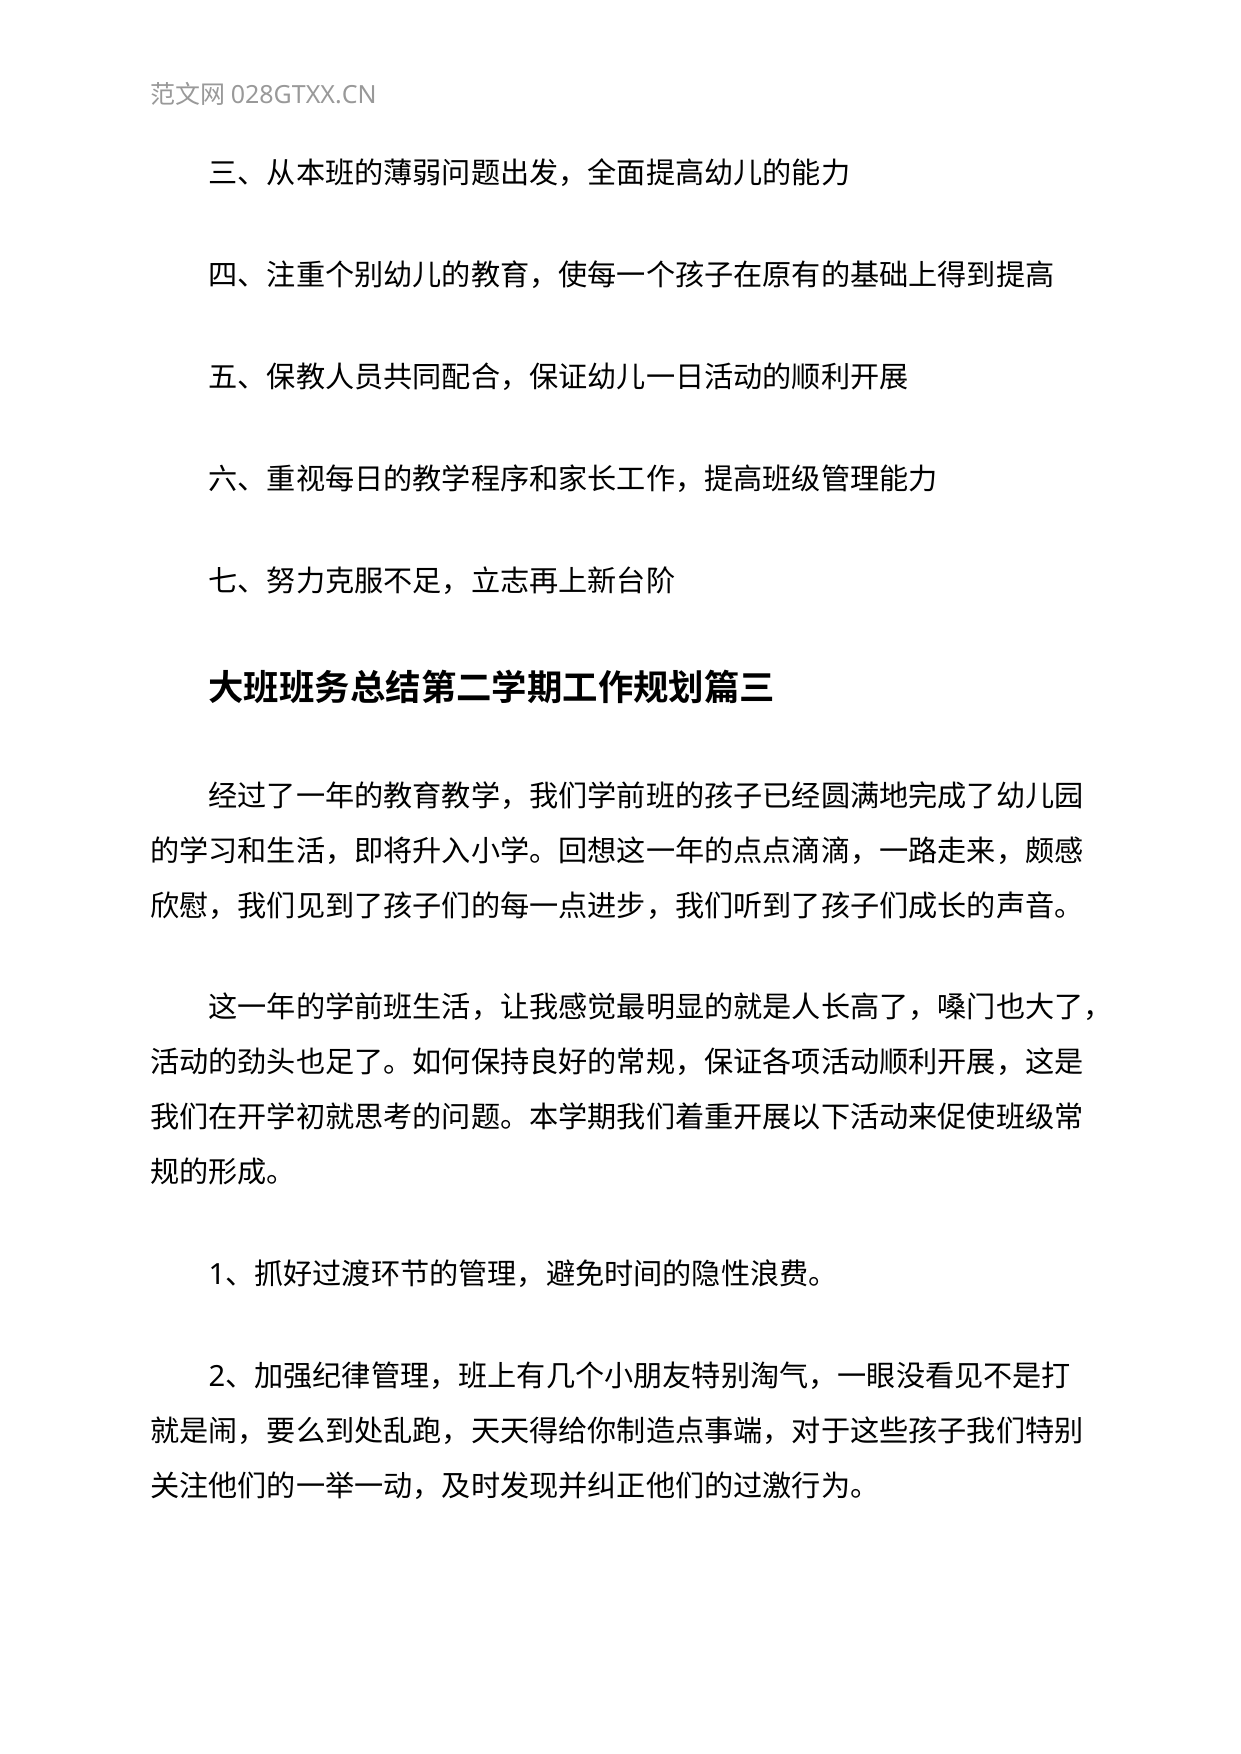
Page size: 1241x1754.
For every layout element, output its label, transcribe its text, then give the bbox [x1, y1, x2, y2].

text 这一年的学前班生活，让我感觉最明显的就是人长高了，嗓门也大了，活动的劲头也足了。如何保持良好的常规，保证各项活动顺利开展，这是我们在开学初就思考的问题。本学期我们着重开展以下活动来促使班级常规的形成。 [150, 984, 1090, 1191]
text 三、从本班的薄弱问题出发，全面提高幼儿的能力 [150, 150, 1090, 192]
text 五、保教人员共同配合，保证幼儿一日活动的顺利开展 [150, 353, 1090, 396]
text 经过了一年的教育教学，我们学前班的孩子已经圆满地完成了幼儿园的学习和生活，即将升入小学。回想这一年的点点滴滴，一路走来，颇感欣慰，我们见到了孩子们的每一点进步，我们听到了孩子们成长的声音。 [150, 772, 1090, 924]
text 六、重视每日的教学程序和家长工作，提高班级管理能力 [150, 455, 1090, 498]
text 七、努力克服不足，立志再上新台阶 [150, 557, 1090, 599]
text 1、抓好过渡环节的管理，避免时间的隐性浪费。 [150, 1250, 1090, 1293]
text 大班班务总结第二学期工作规划篇三 [150, 659, 1090, 710]
text 四、注重个别幼儿的教育，使每一个孩子在原有的基础上得到提高 [150, 252, 1090, 294]
text 2、加强纪律管理，班上有几个小朋友特别淘气，一眼没看见不是打就是闹，要么到处乱跑，天天得给你制造点事端，对于这些孩子我们特别关注他们的一举一动，及时发现并纠正他们的过激行为。 [150, 1352, 1090, 1504]
